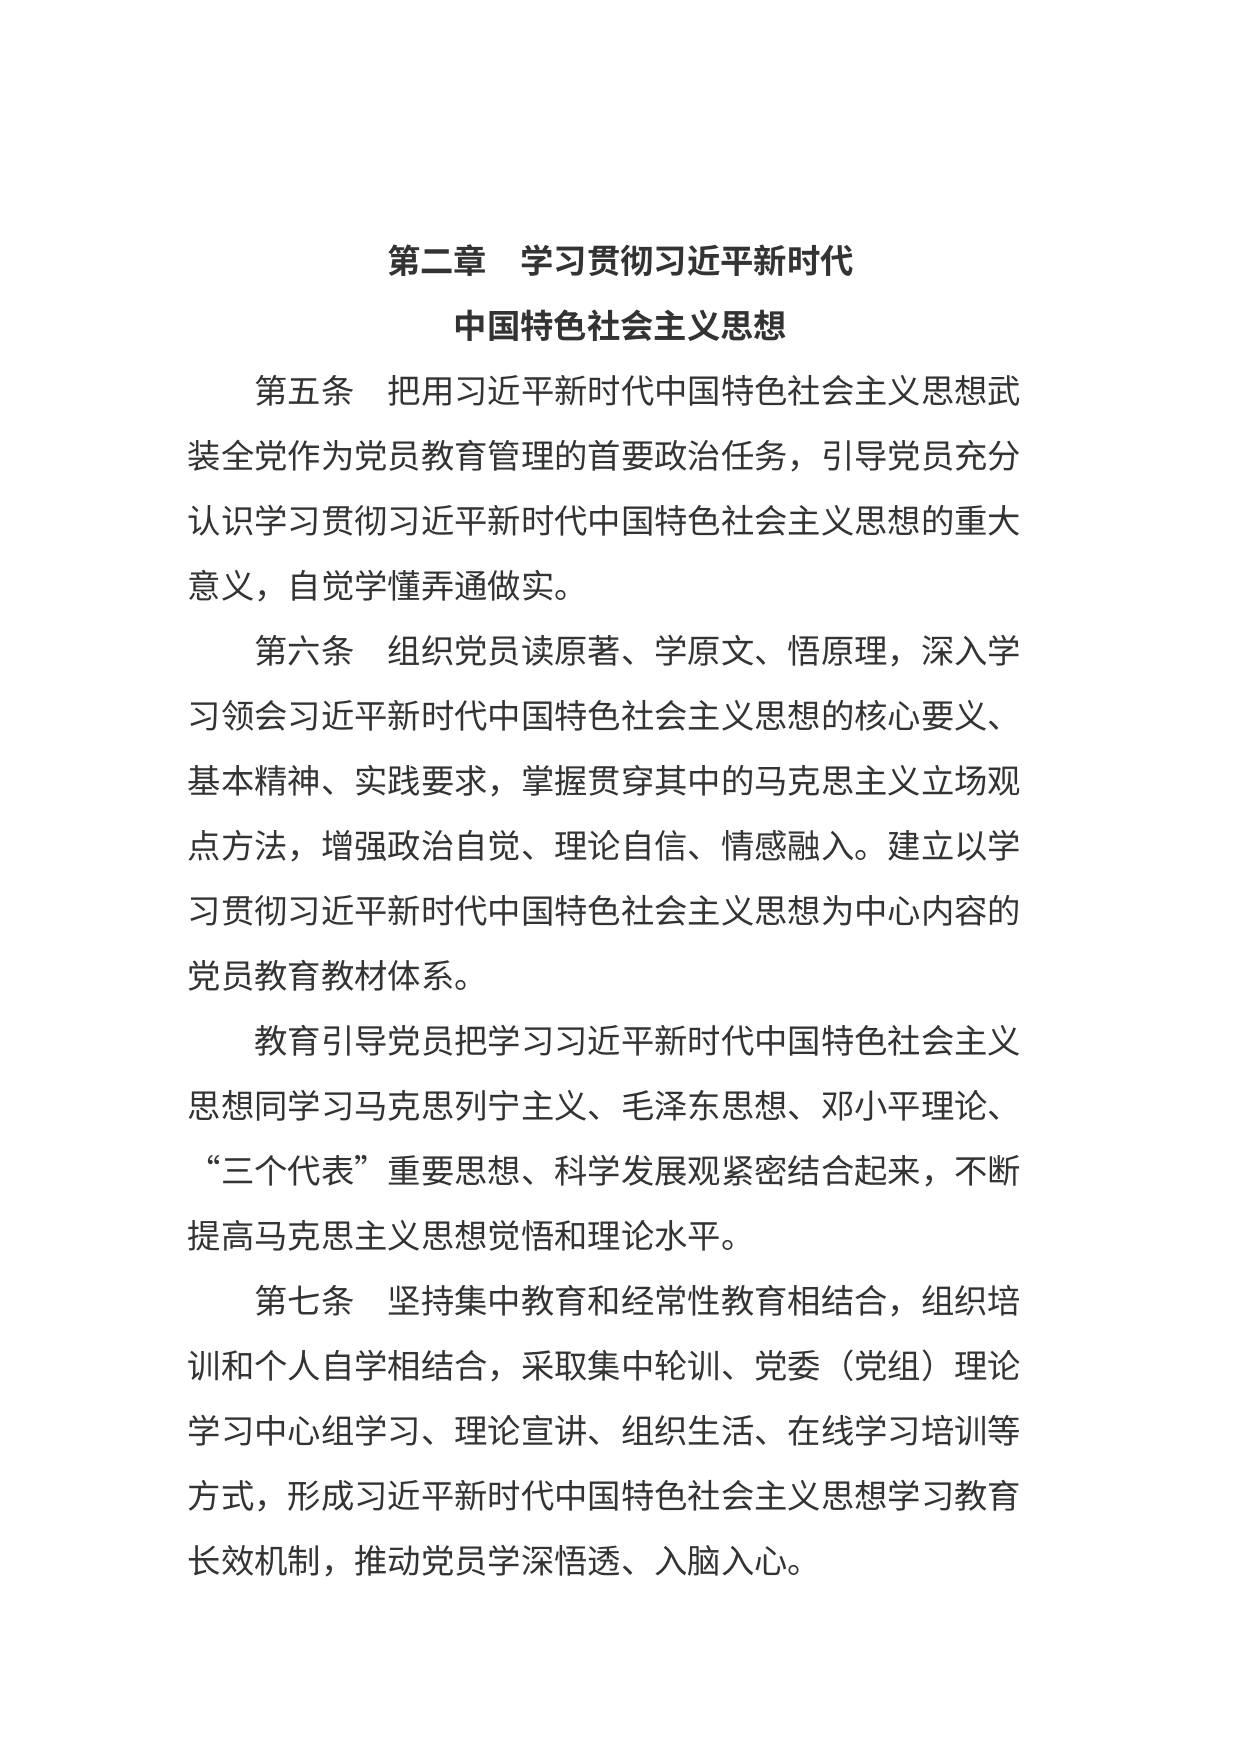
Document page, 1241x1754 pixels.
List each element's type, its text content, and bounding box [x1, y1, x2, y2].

text 第六条 组织党员读原著、学原文、悟原理，深入学习领会习近平新时代中国特色社会主义思想的核心要义、基本精神、实践要求，掌握贯穿其中的马克思主义立场观点方法，增强政治自觉、理论自信、情感融入。建立以学习贯彻习近平新时代中国特色社会主义思想为中心内容的党员教育教材体系。 [187, 617, 1053, 1007]
text 中国特色社会主义思想 [187, 292, 1053, 357]
text 第五条 把用习近平新时代中国特色社会主义思想武装全党作为党员教育管理的首要政治任务，引导党员充分认识学习贯彻习近平新时代中国特色社会主义思想的重大意义，自觉学懂弄通做实。 [187, 357, 1053, 617]
text 教育引导党员把学习习近平新时代中国特色社会主义思想同学习马克思列宁主义、毛泽东思想、邓小平理论、“三个代表”重要思想、科学发展观紧密结合起来，不断提高马克思主义思想觉悟和理论水平。 [187, 1007, 1053, 1267]
text 第七条 坚持集中教育和经常性教育相结合，组织培训和个人自学相结合，采取集中轮训、党委（党组）理论学习中心组学习、理论宣讲、组织生活、在线学习培训等方式，形成习近平新时代中国特色社会主义思想学习教育长效机制，推动党员学深悟透、入脑入心。 [187, 1267, 1053, 1592]
text 第二章 学习贯彻习近平新时代 [187, 227, 1053, 292]
